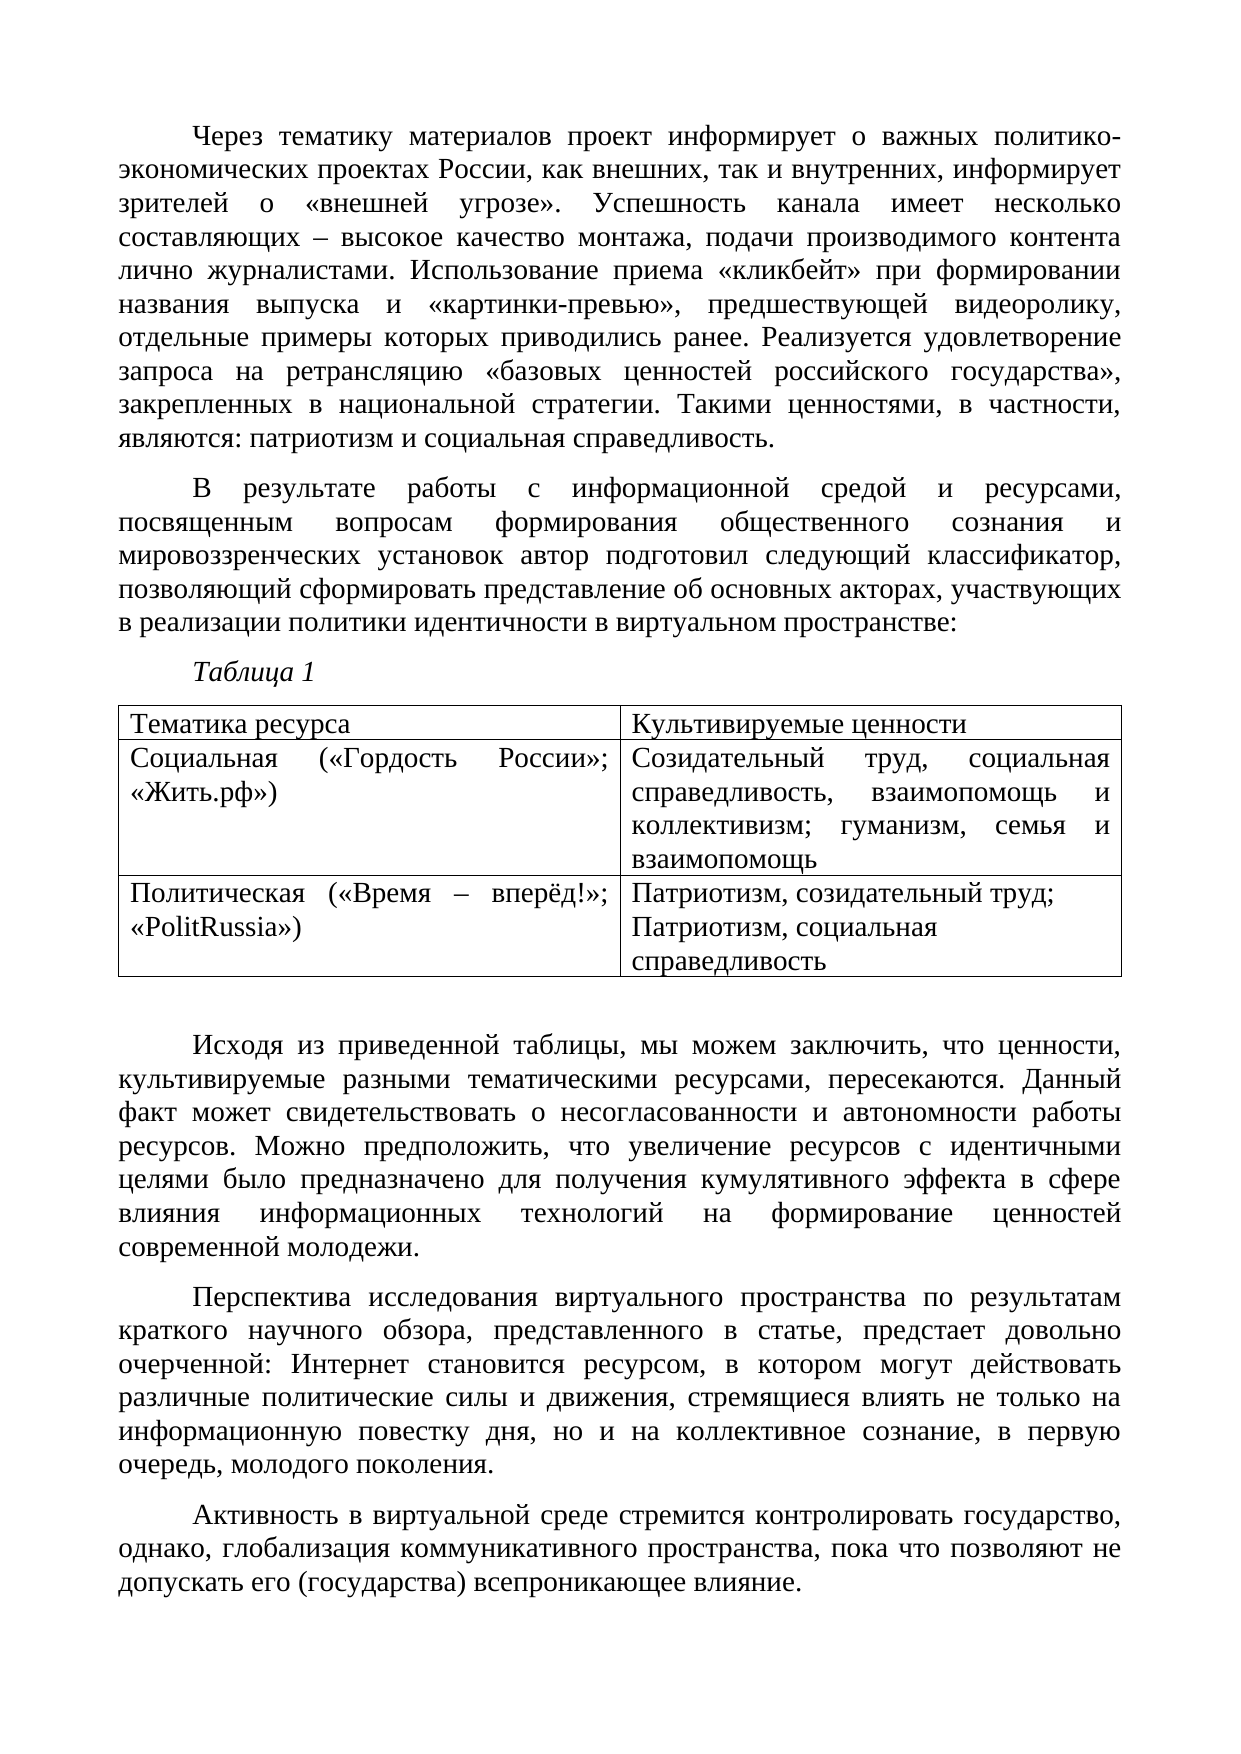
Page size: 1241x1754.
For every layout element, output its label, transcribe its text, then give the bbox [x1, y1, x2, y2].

text Перспектива исследования виртуального пространства по результатам краткого научного обзора, представленного в статье, предстает довольно очерченной: Интернет становится ресурсом, в котором могут действовать различные политические силы и движения, стремящиеся влиять не только на информационную повестку дня, но и на коллективное сознание, в первую очередь, молодого поколения. [118, 1279, 1122, 1480]
table_cell Патриотизм, созидательный труд; Патриотизм, социальная справедливость [621, 876, 1121, 976]
text В результате работы с информационной средой и ресурсами, посвященным вопросам формирования общественного сознания и мировоззренческих установок автор подготовил следующий классификатор, позволяющий сформировать представление об основных акторах, участвующих в реализации политики идентичности в виртуальном пространстве: [118, 470, 1122, 638]
text Активность в виртуальной среде стремится контролировать государство, однако, глобализация коммуникативного пространства, пока что позволяют не допускать его (государства) всепроникающее влияние. [118, 1497, 1122, 1597]
table_header Тематика ресурса [119, 706, 620, 739]
text Через тематику материалов проект информирует о важных политико-экономических проектах России, как внешних, так и внутренних, информирует зрителей о «внешней угрозе». Успешность канала имеет несколько составляющих – высокое качество монтажа, подачи производимого контента лично журналистами. Использование приема «кликбейт» при формировании названия выпуска и «картинки-превью», предшествующей видеоролику, отдельные примеры которых приводились ранее. Реализуется удовлетворение запроса на ретрансляцию «базовых ценностей российского государства», закрепленных в национальной стратегии. Такими ценностями, в частности, являются: патриотизм и социальная справедливость. [118, 118, 1122, 453]
table_cell Политическая («Время – вперёд!»; «PolitRussia») [119, 876, 620, 976]
table_header Культивируемые ценности [621, 706, 1121, 739]
text Таблица 1 [118, 654, 1122, 688]
table_cell Социальная («Гордость России»; «Жить.рф») [119, 740, 620, 874]
text Исходя из приведенной таблицы, мы можем заключить, что ценности, культивируемые разными тематическими ресурсами, пересекаются. Данный факт может свидетельствовать о несогласованности и автономности работы ресурсов. Можно предположить, что увеличение ресурсов с идентичными целями было предназначено для получения кумулятивного эффекта в сфере влияния информационных технологий на формирование ценностей современной молодежи. [118, 1027, 1122, 1262]
table_cell Созидательный труд, социальная справедливость, взаимопомощь и коллективизм; гуманизм, семья и взаимопомощь [621, 740, 1121, 874]
